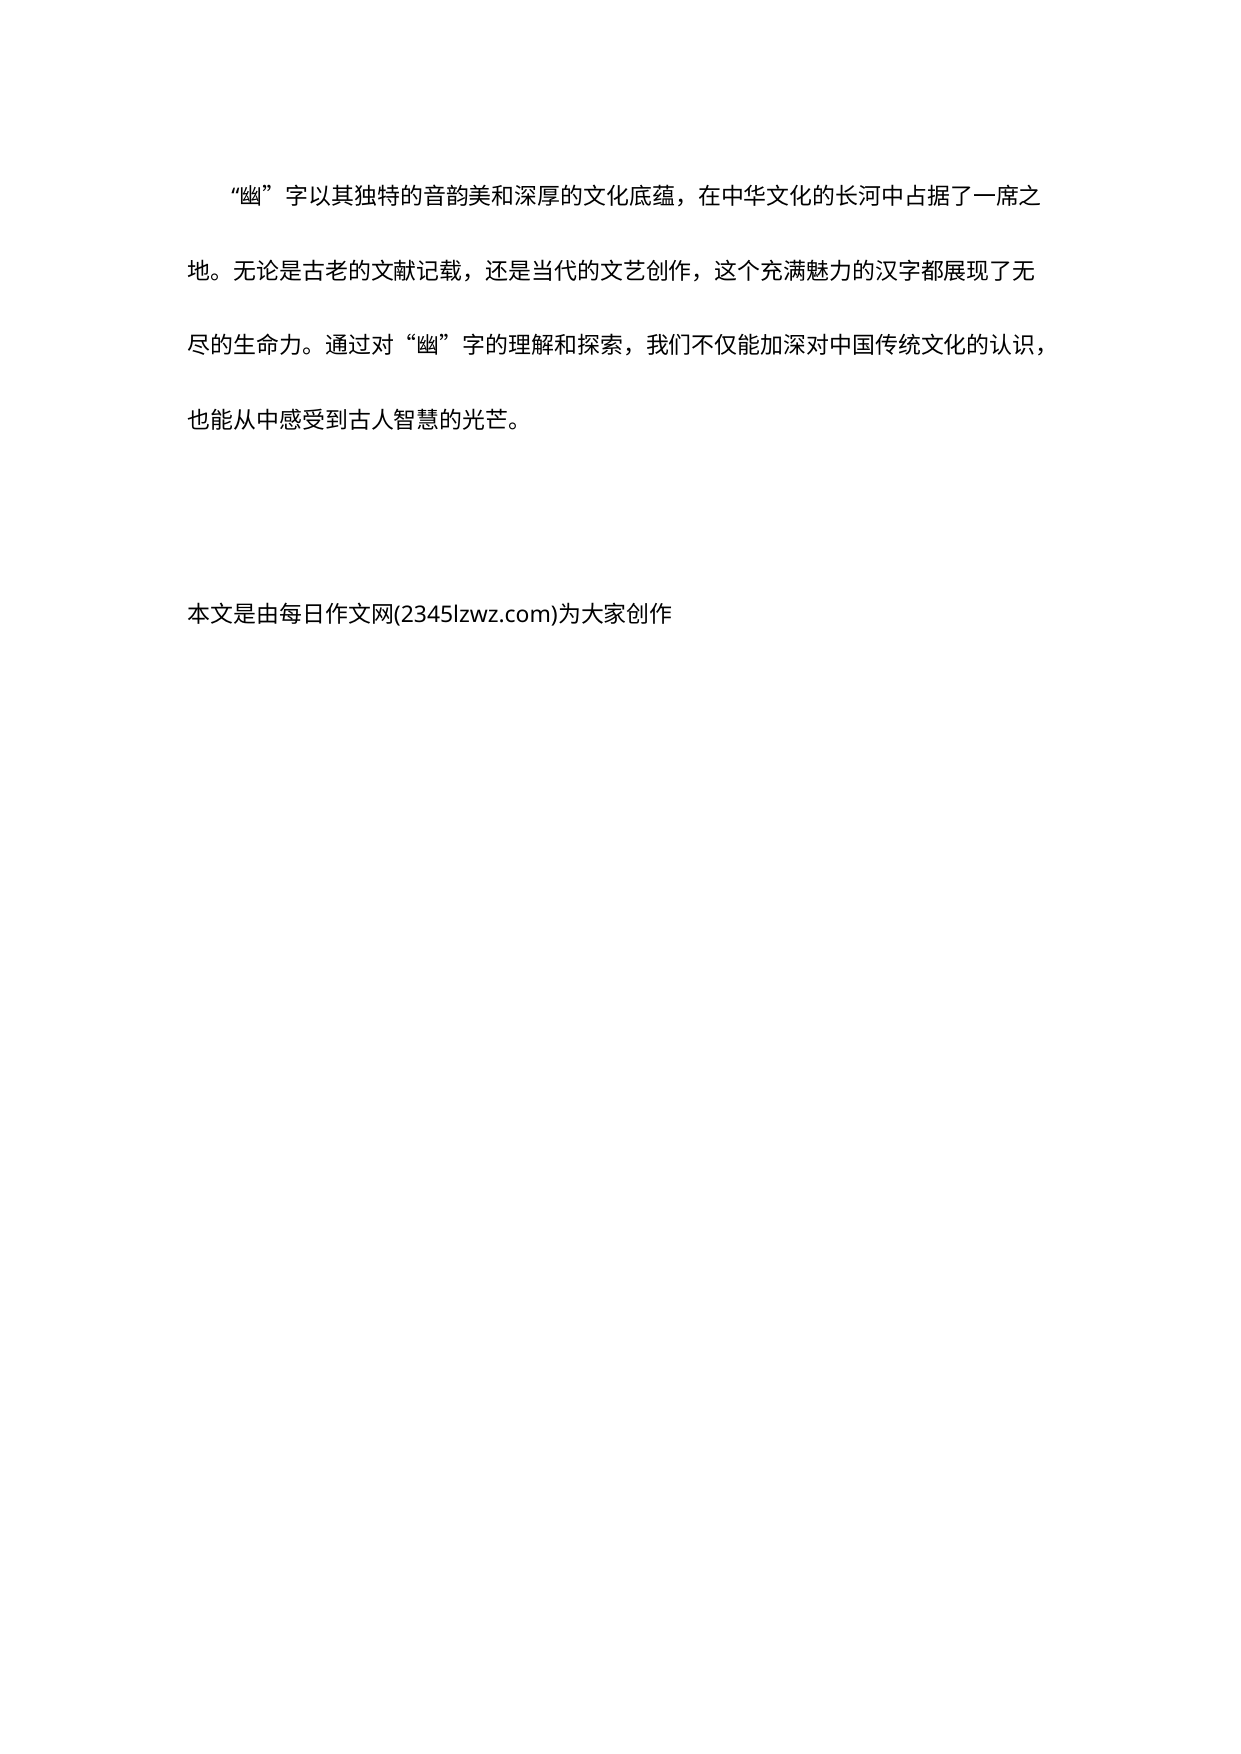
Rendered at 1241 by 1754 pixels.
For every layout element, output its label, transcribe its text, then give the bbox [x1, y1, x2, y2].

text “幽”字以其独特的音韵美和深厚的文化底蕴，在中华文化的长河中占据了一席之地。无论是古老的文献记载，还是当代的文艺创作，这个充满魅力的汉字都展现了无尽的生命力。通过对“幽”字的理解和探索，我们不仅能加深对中国传统文化的认识，也能从中感受到古人智慧的光芒。 [187, 162, 1053, 451]
text 本文是由每日作文网(2345lzwz.com)为大家创作 [187, 580, 1053, 645]
